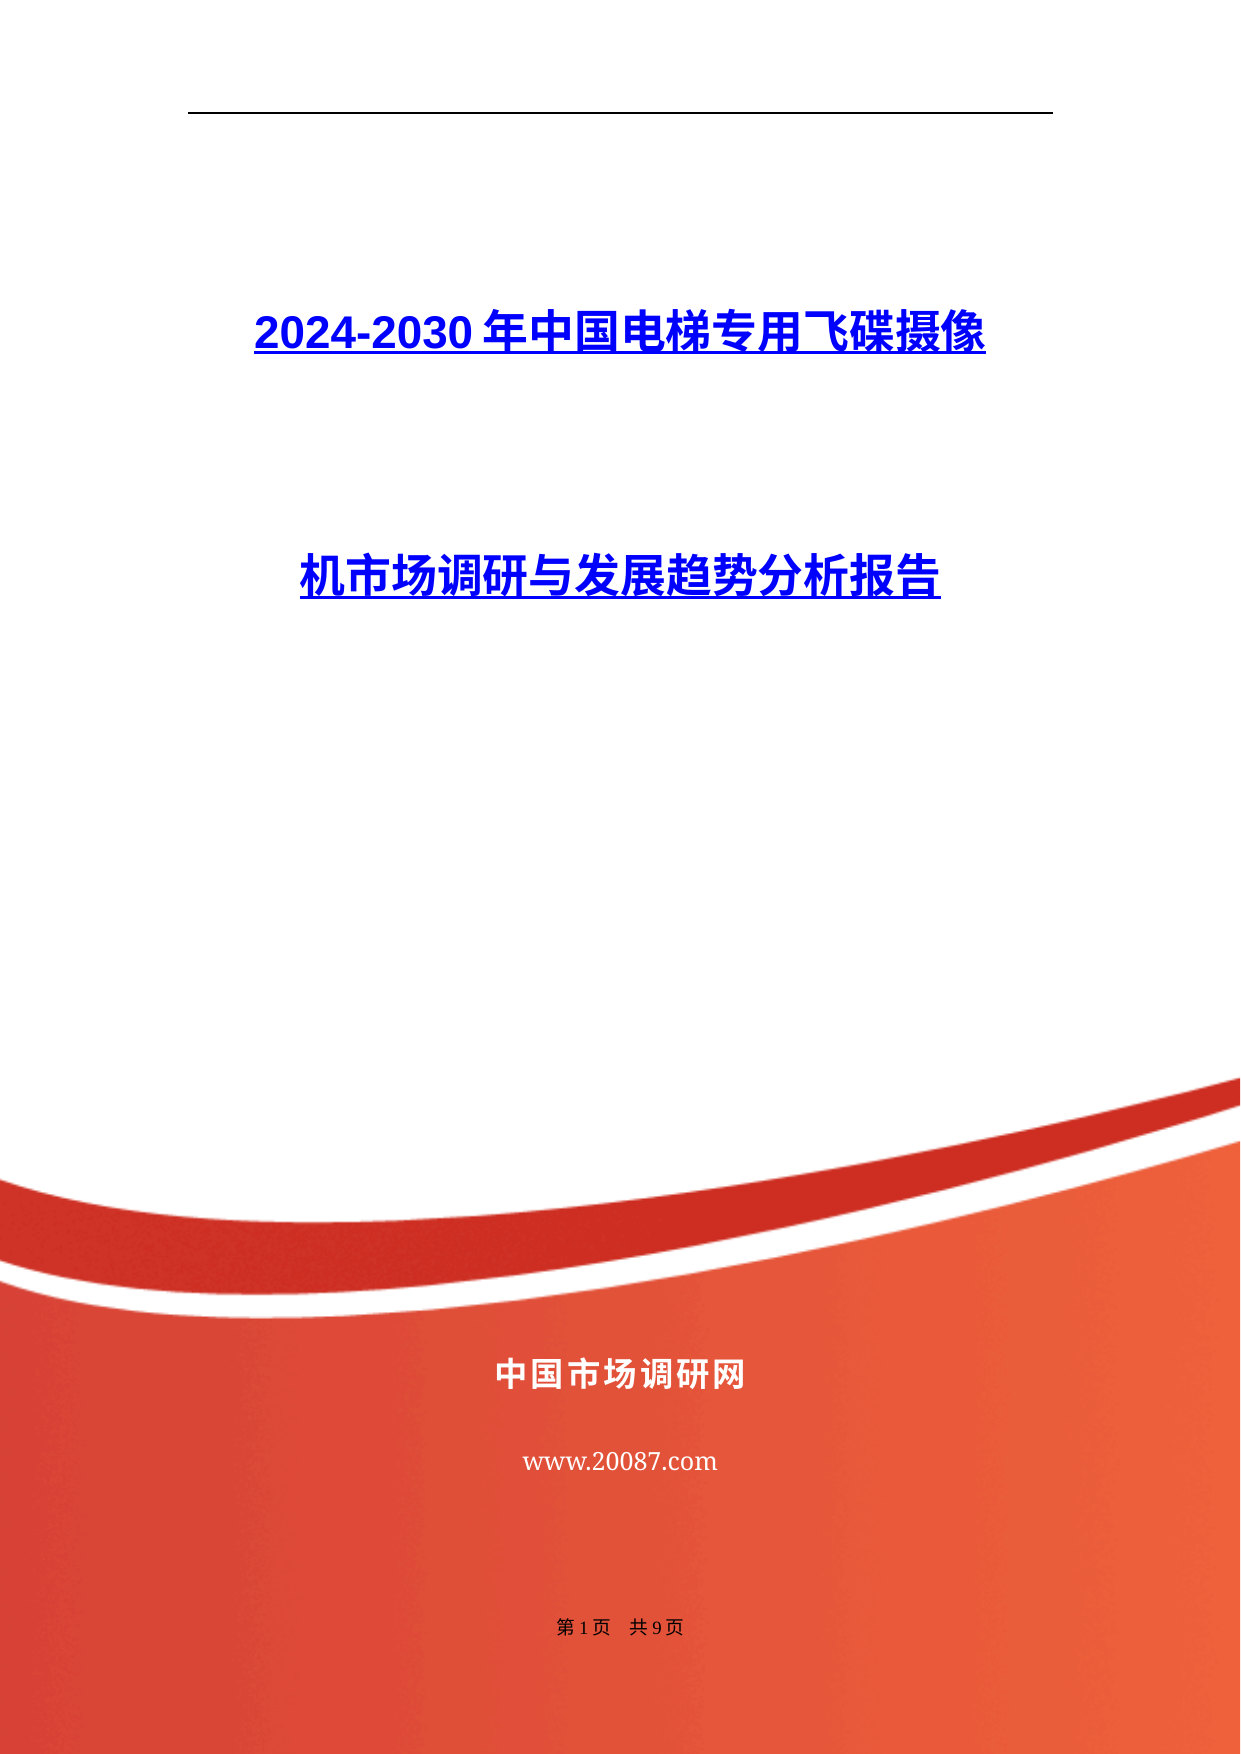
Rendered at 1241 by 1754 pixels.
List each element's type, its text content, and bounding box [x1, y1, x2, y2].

table_header 2024-2030年中国电梯专用飞碟摄像机市场调研与发展趋势分析报告 [188, 207, 1053, 773]
text www.20087.com [187, 1428, 1053, 1493]
subtitle 中国市场调研网 [187, 1339, 1053, 1404]
picture [0, 1006, 1241, 1754]
